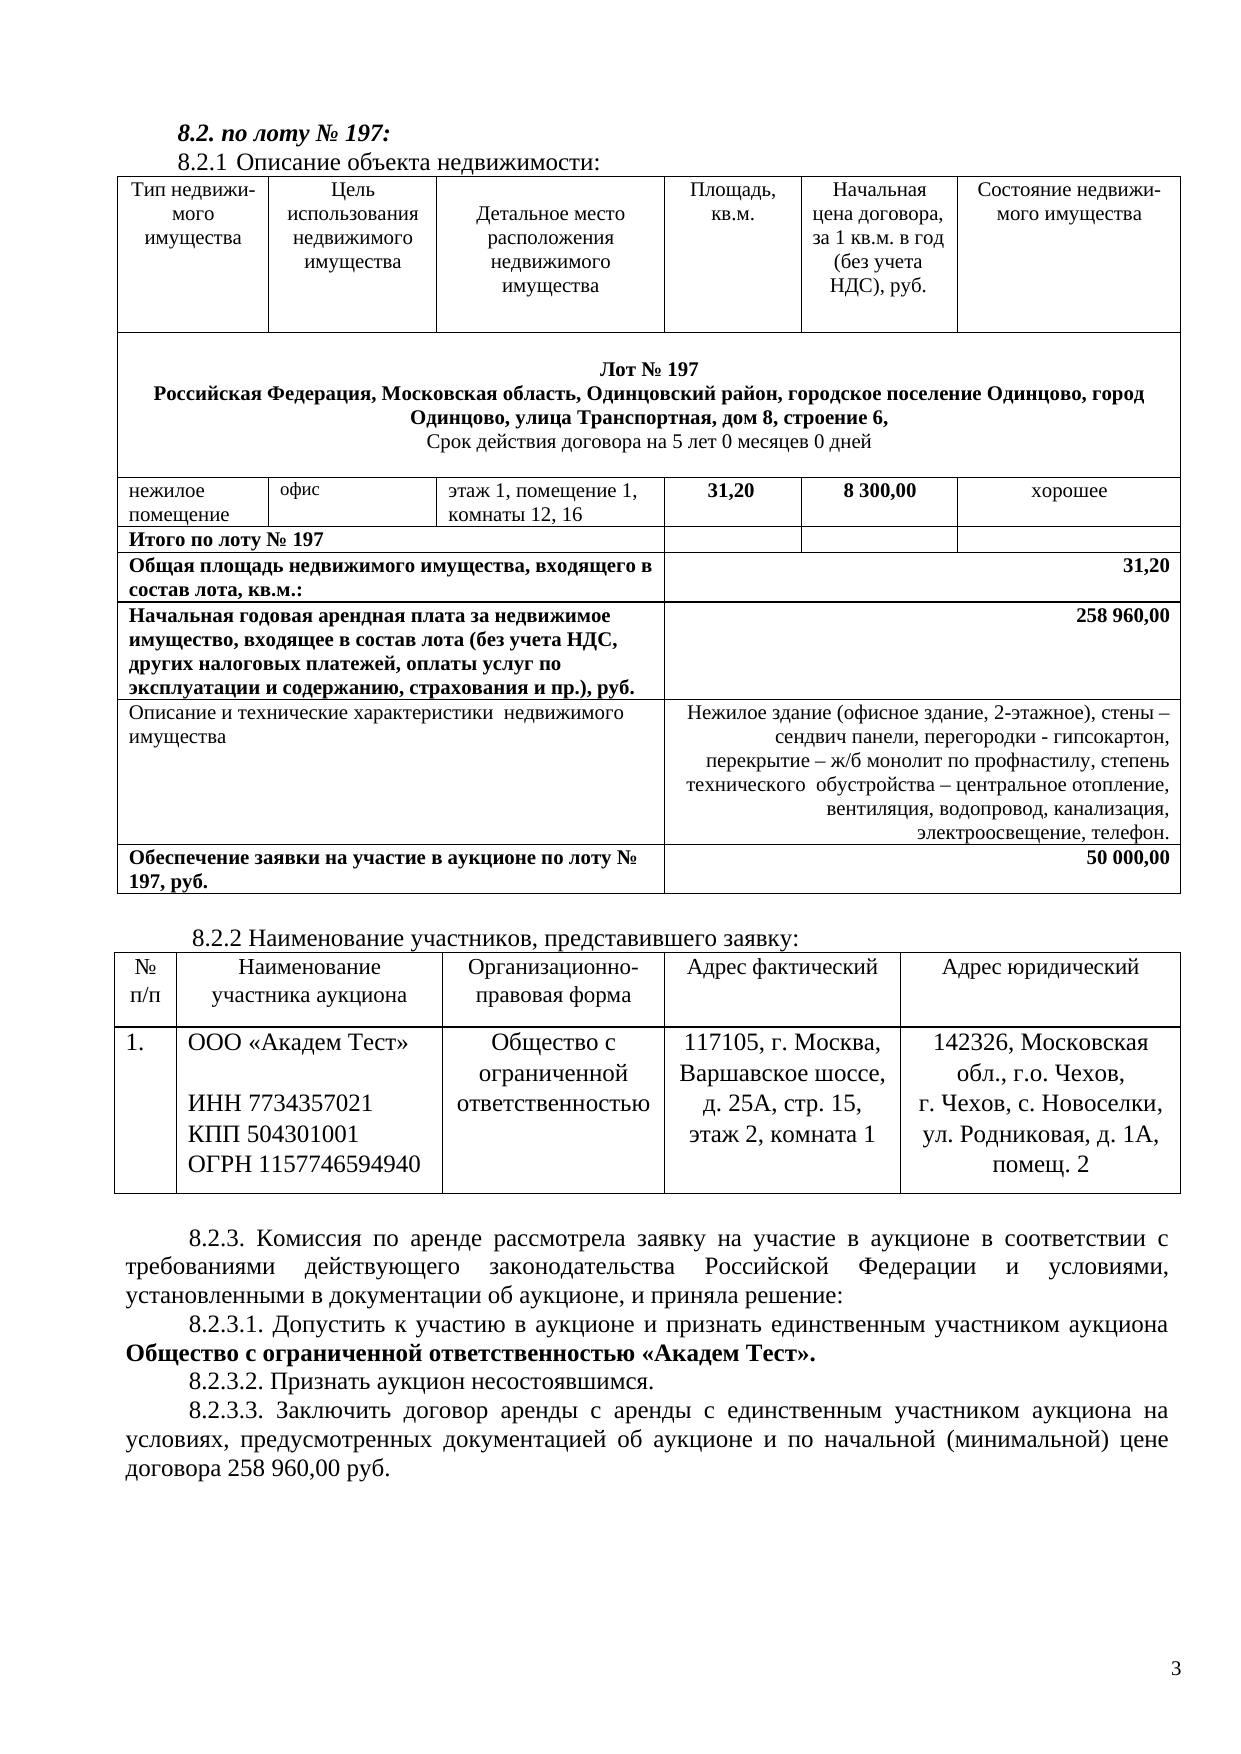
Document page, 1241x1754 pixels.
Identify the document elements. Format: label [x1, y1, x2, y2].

table_cell [103, 118, 1226, 1654]
